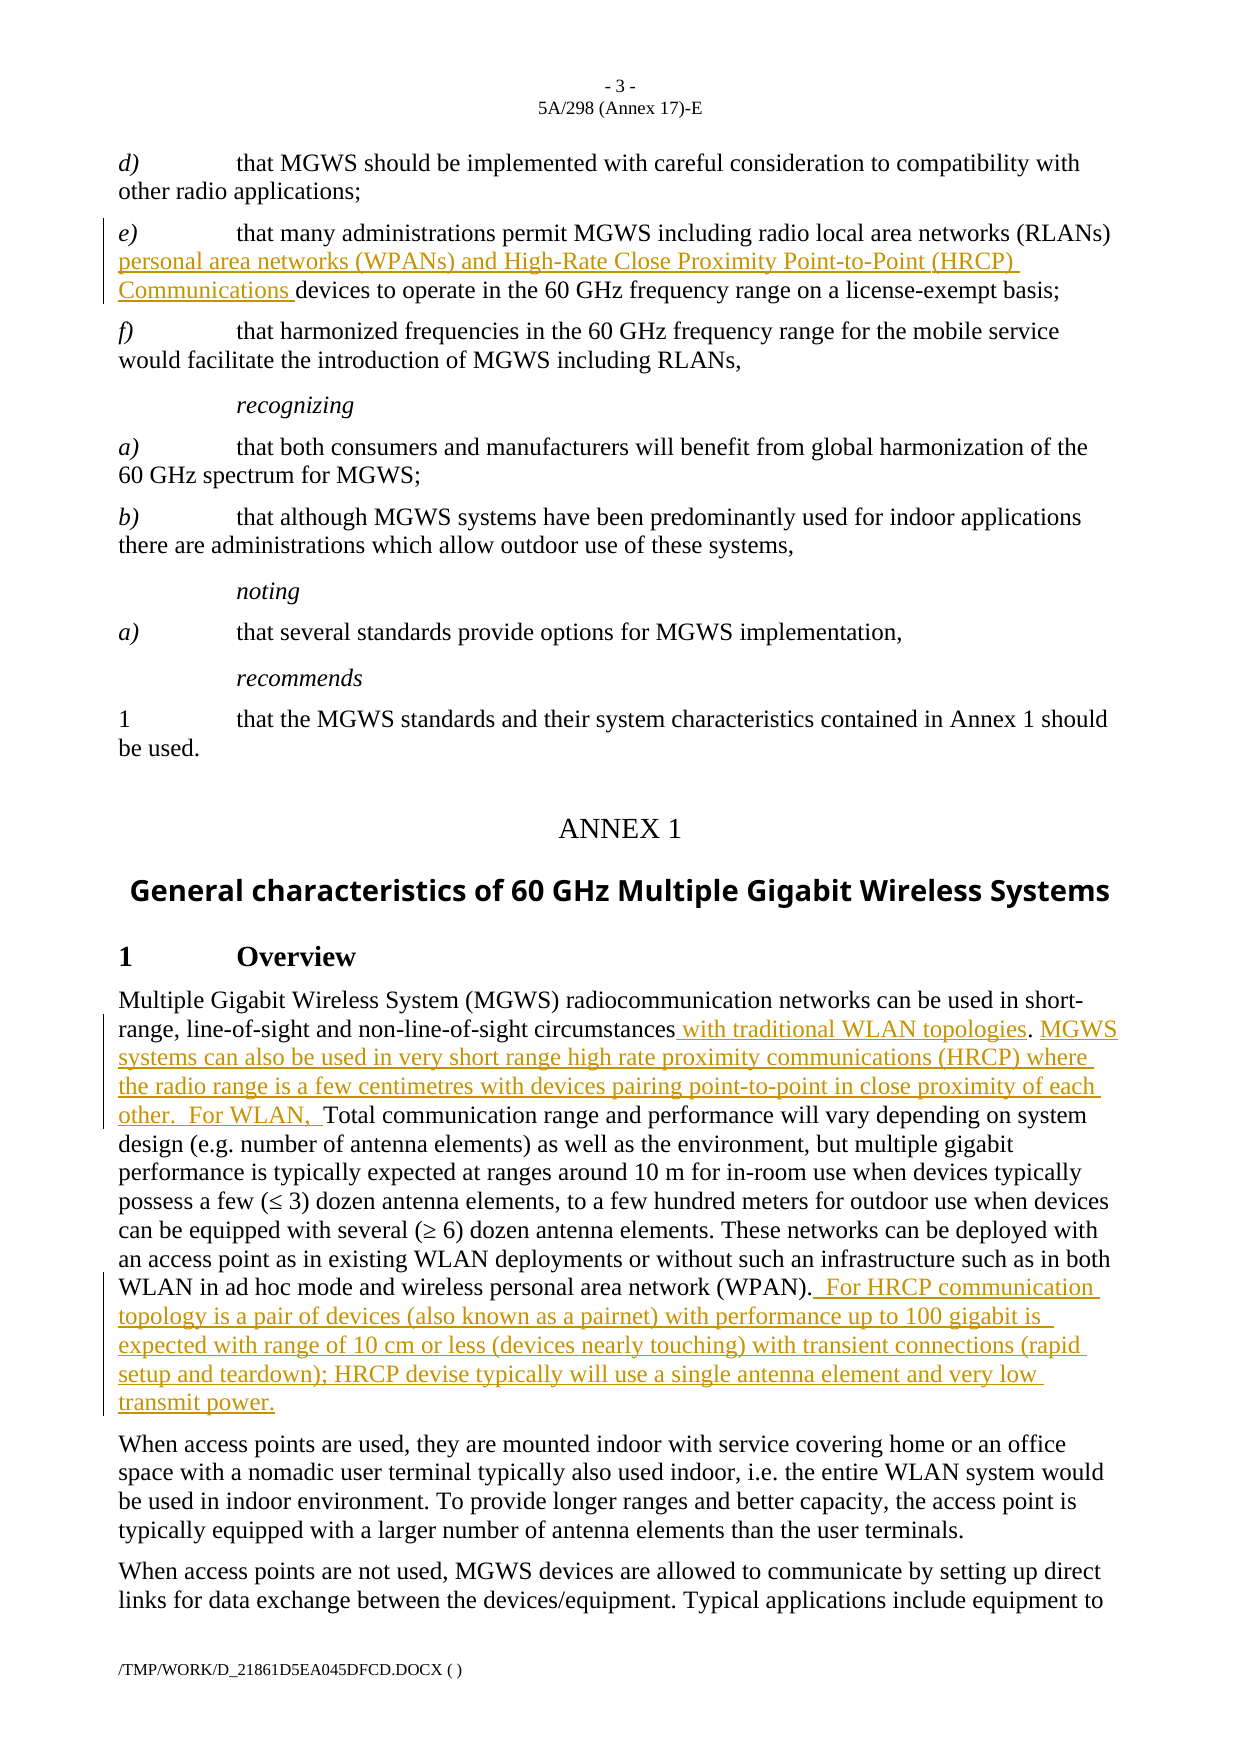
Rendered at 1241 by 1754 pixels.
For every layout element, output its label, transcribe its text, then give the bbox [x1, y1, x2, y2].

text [118, 1556, 1122, 1614]
text noting [236, 576, 1122, 605]
text Annex 1 [118, 811, 1122, 845]
text recognizing [236, 391, 1122, 419]
title General characteristics of 60 GHz Multiple Gigabit Wireless Systems [118, 870, 1122, 910]
text When access points are used, they are mounted indoor with service covering home or an office space with a nomadic user terminal typically also used indoor, i.e. the entire WLAN system would be used in indoor environment. To provide longer ranges and better capacity, the access point is typically equipped with a larger number of antenna elements than the user terminals. [118, 1429, 1122, 1544]
text b) that although MGWS systems have been predominantly used for indoor applications there are administrations which allow outdoor use of these systems, [118, 502, 1122, 559]
text f) that harmonized frequencies in the 60 GHz frequency range for the mobile service would facilitate the introduction of MGWS including RLANs, [118, 316, 1122, 374]
subtitle 1 Overview [118, 939, 1122, 972]
text e) that many administrations permit MGWS including radio local area networks (RLANs) devices to operate in the 60 GHz frequency range on a license-exempt basis; [118, 218, 1122, 304]
text a) that several standards provide options for MGWS implementation, [118, 617, 1122, 646]
text 1 that the MGWS standards and their system characteristics contained in Annex 1 should be used. [118, 704, 1122, 761]
text d) that MGWS should be implemented with careful consideration to compatibility with other radio applications; [118, 148, 1122, 205]
text Multiple Gigabit Wireless System (MGWS) radiocommunication networks can be used in short-range, line-of-sight and non-line-of-sight circumstances. Total communication range and performance will vary depending on system design (e.g. number of antenna elements) as well as the environment, but multiple gigabit performance is typically expected at ranges around 10 m for in-room use when devices typically possess a few (≤ 3) dozen antenna elements, to a few hundred meters for outdoor use when devices can be equipped with several (≥ 6) dozen antenna elements. These networks can be deployed with an access point as in existing WLAN deployments or without such an infrastructure such as in both WLAN in ad hoc mode and wireless personal area network (WPAN). [118, 985, 1122, 1416]
text a) that both consumers and manufacturers will benefit from global harmonization of the 60 GHz spectrum for MGWS; [118, 432, 1122, 489]
text recommends [236, 663, 1122, 691]
